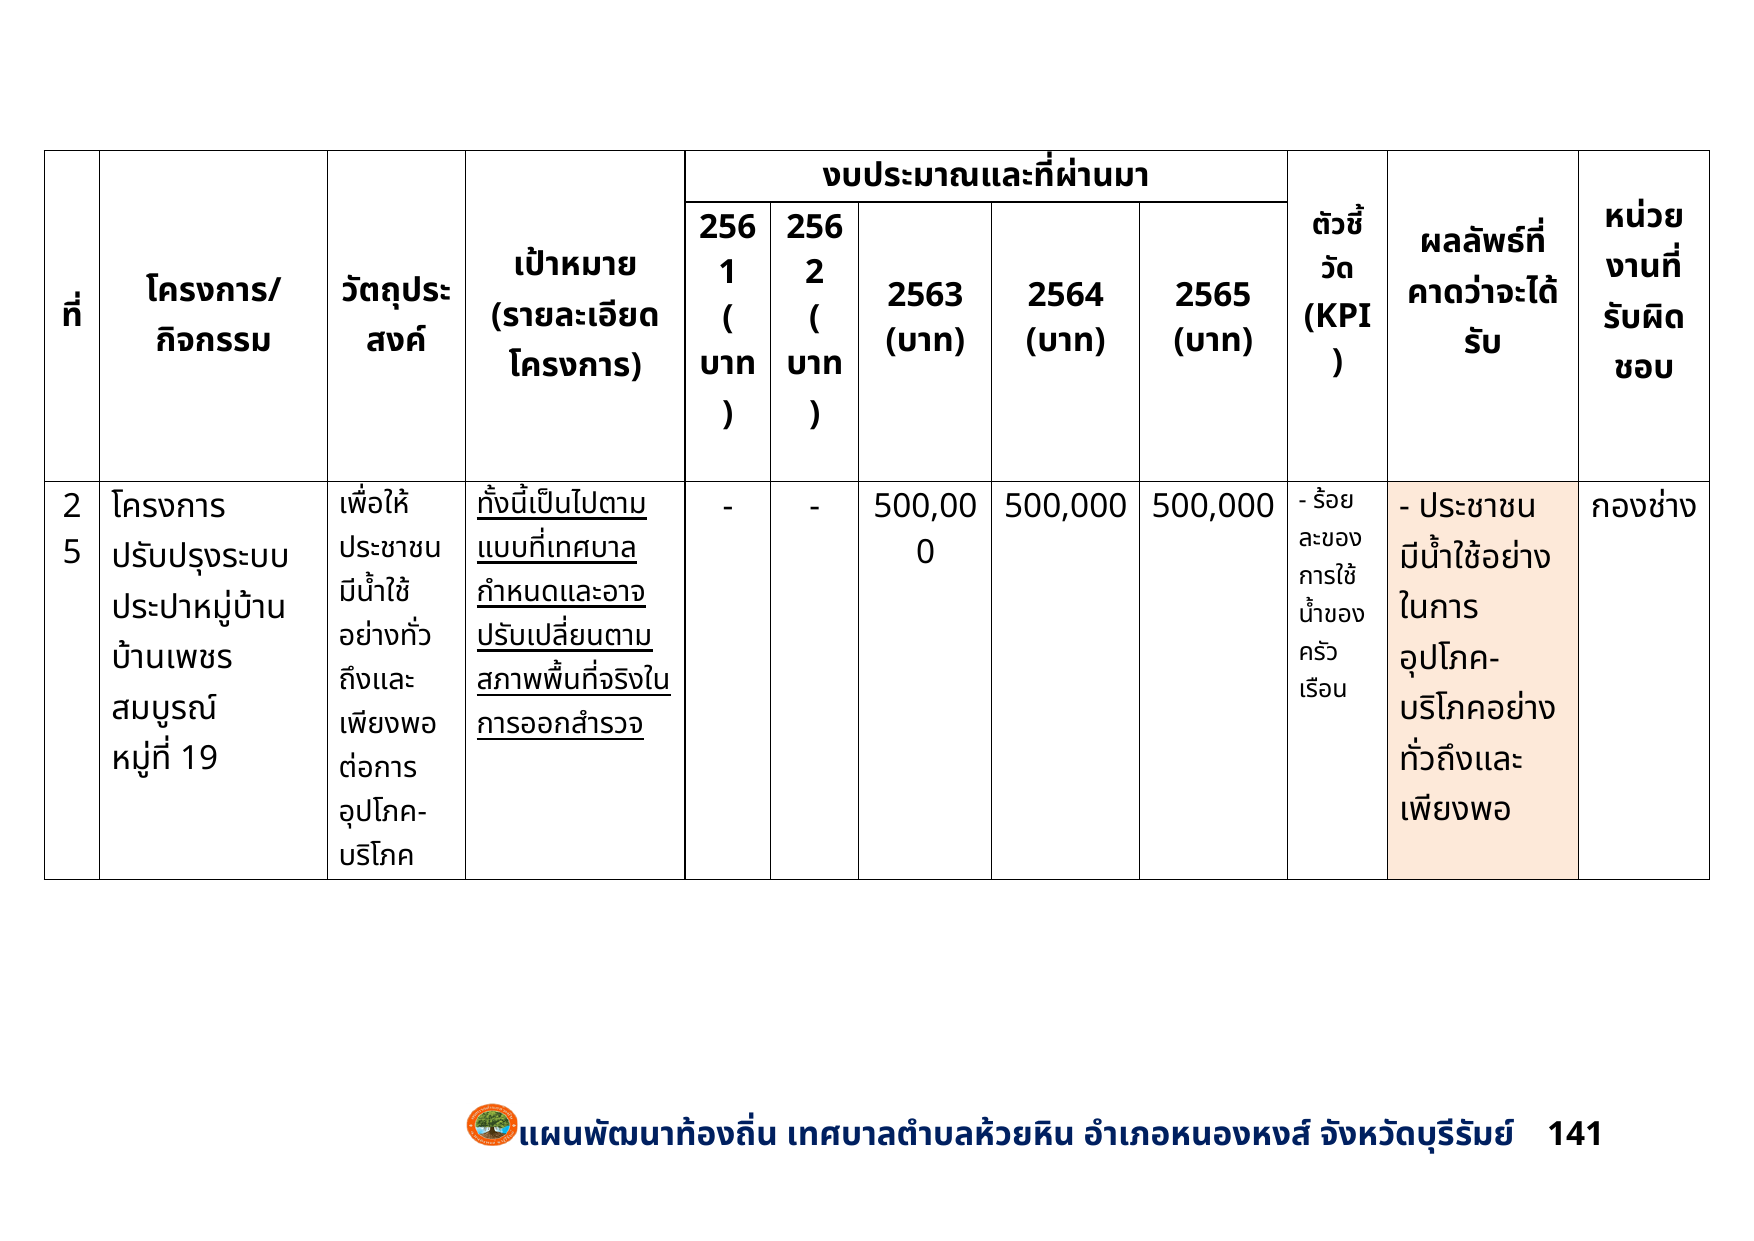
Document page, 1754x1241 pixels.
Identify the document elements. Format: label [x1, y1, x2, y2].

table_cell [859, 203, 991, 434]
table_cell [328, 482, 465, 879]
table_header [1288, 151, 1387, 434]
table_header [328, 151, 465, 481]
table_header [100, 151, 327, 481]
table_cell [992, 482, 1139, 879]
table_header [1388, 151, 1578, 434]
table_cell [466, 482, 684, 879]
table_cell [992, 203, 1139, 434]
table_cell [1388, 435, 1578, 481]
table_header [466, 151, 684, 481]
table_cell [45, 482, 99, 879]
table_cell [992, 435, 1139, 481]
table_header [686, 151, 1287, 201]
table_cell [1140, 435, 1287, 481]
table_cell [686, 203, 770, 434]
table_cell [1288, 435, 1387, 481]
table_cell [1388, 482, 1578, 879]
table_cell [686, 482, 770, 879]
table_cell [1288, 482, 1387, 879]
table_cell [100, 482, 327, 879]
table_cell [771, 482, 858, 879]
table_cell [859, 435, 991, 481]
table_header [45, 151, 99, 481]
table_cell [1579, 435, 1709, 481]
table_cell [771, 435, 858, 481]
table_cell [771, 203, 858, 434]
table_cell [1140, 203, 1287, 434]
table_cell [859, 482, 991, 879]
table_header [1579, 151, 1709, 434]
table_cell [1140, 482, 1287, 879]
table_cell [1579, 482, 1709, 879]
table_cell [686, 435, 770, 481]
picture [466, 1103, 518, 1146]
